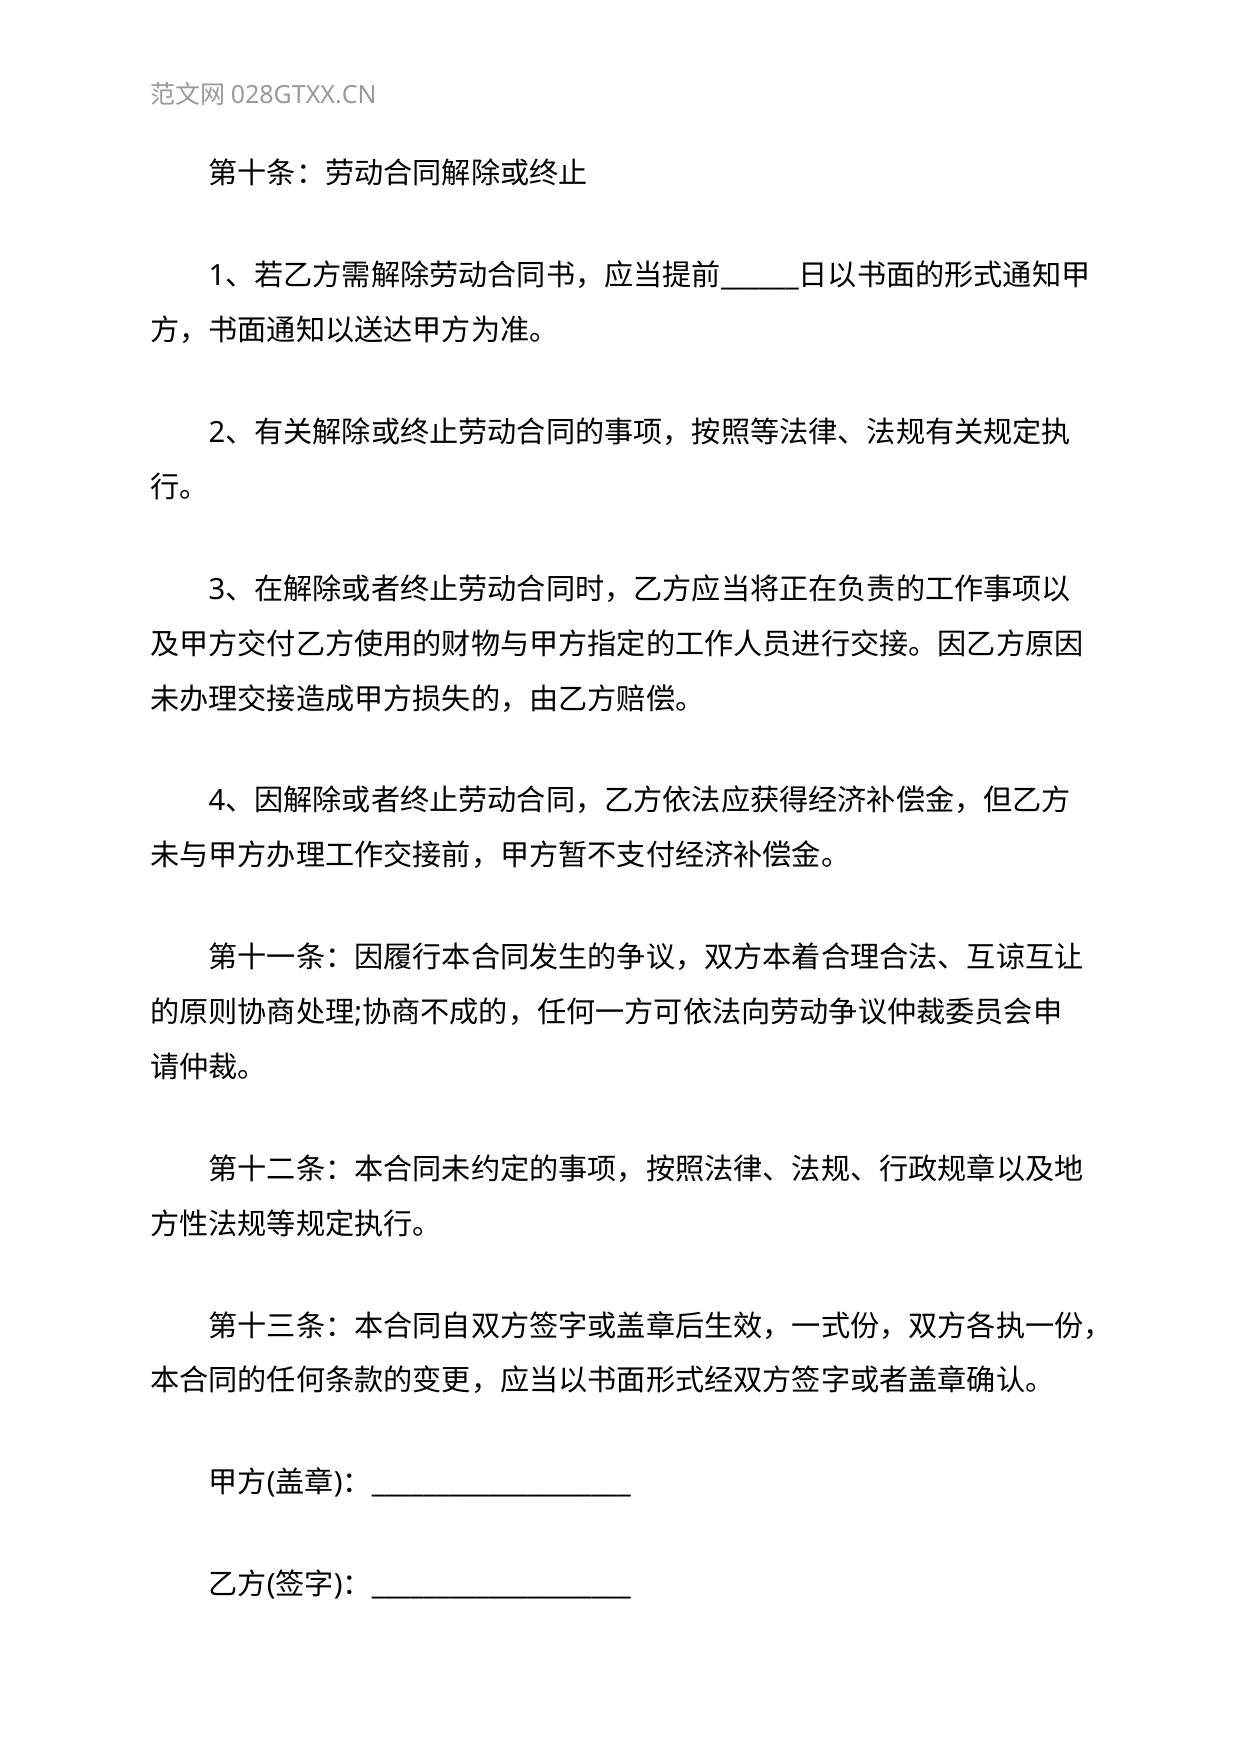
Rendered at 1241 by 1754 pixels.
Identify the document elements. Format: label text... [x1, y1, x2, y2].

text 2、有关解除或终止劳动合同的事项，按照等法律、法规有关规定执行。 [150, 408, 1090, 506]
text 乙方(签字)：____________________ [150, 1561, 1090, 1603]
text 第十一条：因履行本合同发生的争议，双方本着合理合法、互谅互让的原则协商处理;协商不成的，任何一方可依法向劳动争议仲裁委员会申请仲裁。 [150, 934, 1090, 1086]
text 第十二条：本合同未约定的事项，按照法律、法规、行政规章以及地方性法规等规定执行。 [150, 1145, 1090, 1243]
text 4、因解除或者终止劳动合同，乙方依法应获得经济补偿金，但乙方未与甲方办理工作交接前，甲方暂不支付经济补偿金。 [150, 777, 1090, 874]
text 甲方(盖章)：____________________ [150, 1459, 1090, 1501]
text 1、若乙方需解除劳动合同书，应当提前______日以书面的形式通知甲方，书面通知以送达甲方为准。 [150, 252, 1090, 349]
text 第十三条：本合同自双方签字或盖章后生效，一式份，双方各执一份，本合同的任何条款的变更，应当以书面形式经双方签字或者盖章确认。 [150, 1302, 1090, 1399]
text 第十条：劳动合同解除或终止 [150, 150, 1090, 192]
text 3、在解除或者终止劳动合同时，乙方应当将正在负责的工作事项以及甲方交付乙方使用的财物与甲方指定的工作人员进行交接。因乙方原因未办理交接造成甲方损失的，由乙方赔偿。 [150, 565, 1090, 717]
